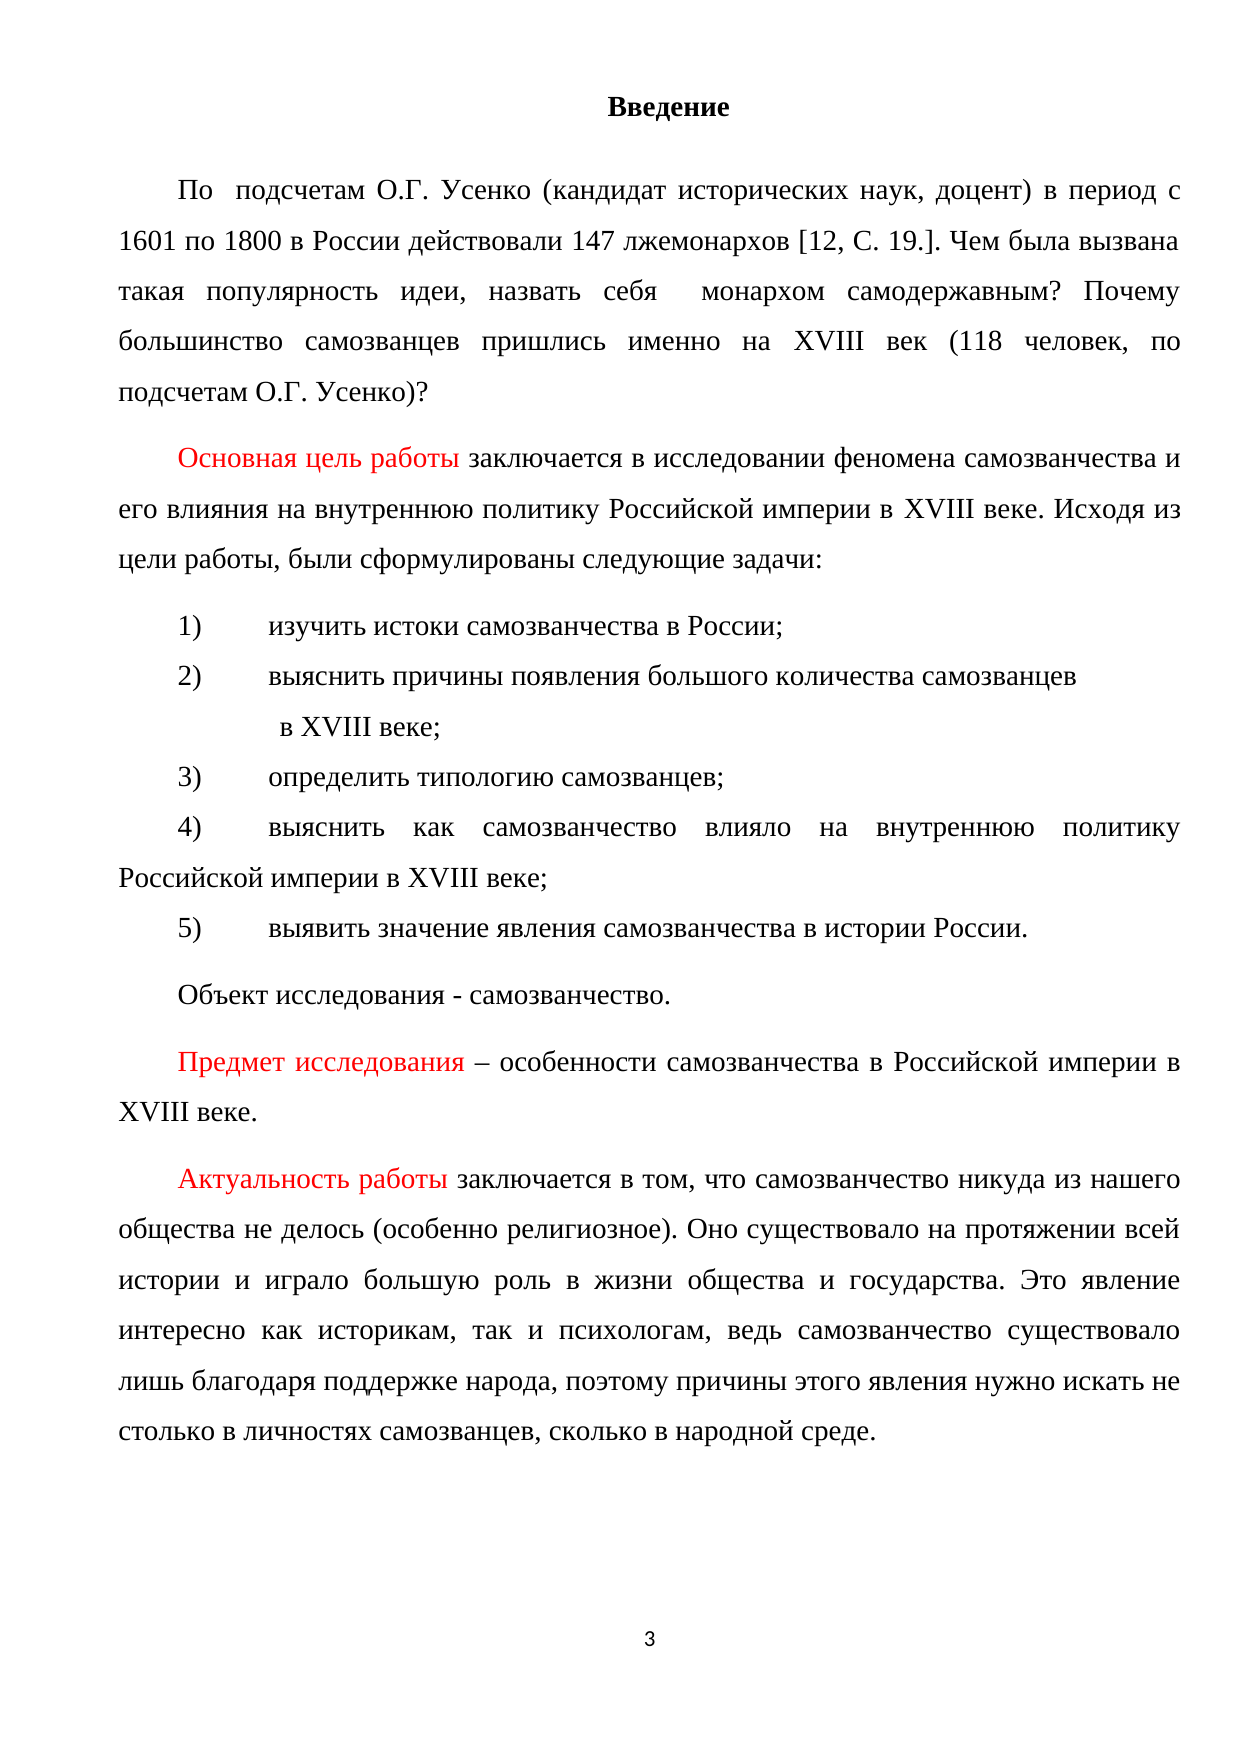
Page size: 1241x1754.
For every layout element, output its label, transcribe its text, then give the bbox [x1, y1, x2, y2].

text Актуальность работы заключается в том, что самозванчество никуда из нашего общества не делось (особенно религиозное). Оно существовало на протяжении всей истории и играло большую роль в жизни общества и государства. Это явление интересно как историкам, так и психологам, ведь самозванчество существовало лишь благодаря поддержке народа, поэтому причины этого явления нужно искать не столько в личностях самозванцев, сколько в народной среде. [118, 1161, 1181, 1446]
list выяснить как самозванчество влияло на внутреннюю политику Российской империи в XVIII веке; [118, 809, 1181, 893]
text Объект исследования - самозванчество. [118, 977, 1181, 1011]
text По подсчетам О.Г. Усенко (кандидат исторических наук, доцент) в период с 1601 по 1800 в России действовали 147 лжемонархов [12, С. 19.]. Чем была вызвана такая популярность идеи, назвать себя монархом самодержавным? Почему большинство самозванцев пришлись именно на XVIII век (118 человек, по подсчетам О.Г. Усенко)? [118, 172, 1181, 407]
list Введение [156, 89, 1181, 122]
list выяснить причины появления большого количества самозванцев [118, 658, 1181, 692]
list определить типологию самозванцев; [118, 759, 1181, 793]
text Основная цель работы заключается в исследовании феномена самозванчества и его влияния на внутреннюю политику Российской империи в XVIII веке. Исходя из цели работы, были сформулированы следующие задачи: [118, 441, 1181, 575]
list выявить значение явления самозванчества в истории России. [118, 910, 1181, 944]
list в XVIII веке; [372, 709, 1181, 742]
list в XVIII веке; [177, 709, 300, 742]
list изучить истоки самозванчества в России; [118, 608, 1181, 642]
text Предмет исследования – особенности самозванчества в Российской империи в XVIII веке. [118, 1044, 1181, 1128]
